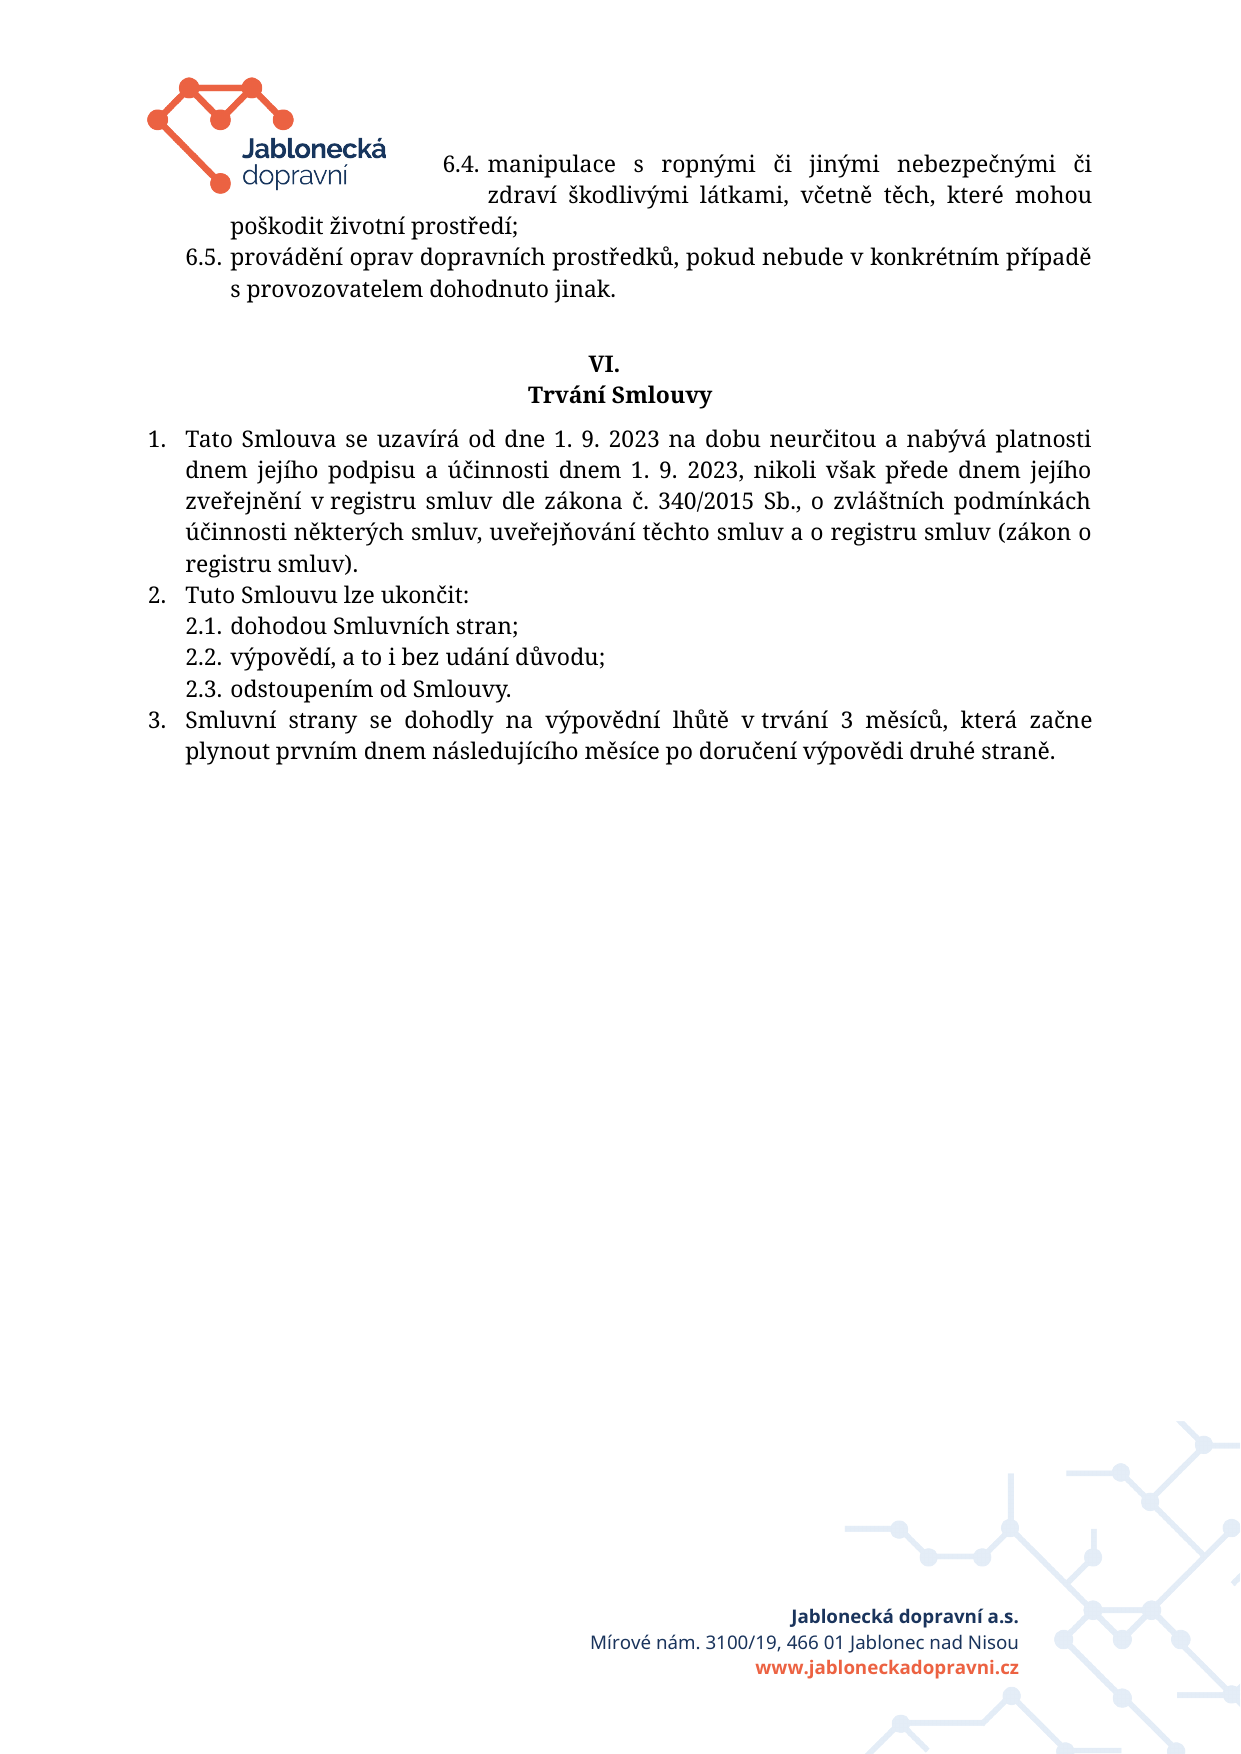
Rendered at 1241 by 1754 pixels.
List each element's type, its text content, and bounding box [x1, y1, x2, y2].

list odstoupením od Smlouvy. [185, 673, 1093, 704]
list Smluvní strany se dohodly na výpovědní lhůtě v trvání 3 měsíců, která začne plynout prvním dnem následujícího měsíce po doručení výpovědi druhé straně. [148, 704, 1093, 766]
picture [147, 77, 386, 194]
list výpovědí, a to i bez udání důvodu; [185, 641, 1093, 673]
list Tuto Smlouvu lze ukončit: [148, 579, 1093, 610]
list provádění oprav dopravních prostředků, pokud nebude v konkrétním případě s provozovatelem dohodnuto jinak. [185, 241, 1093, 304]
text Trvání Smlouvy [148, 379, 1093, 410]
picture [842, 1421, 1241, 1754]
list dohodou Smluvních stran; [185, 610, 1093, 641]
list manipulace s ropnými či jinými nebezpečnými či zdraví škodlivými látkami, včetně těch, které mohou poškodit životní prostředí; [185, 148, 1093, 241]
list Tato Smlouva se uzavírá od dne 1. 9. 2023 na dobu neurčitou a nabývá platnosti dnem jejího podpisu a účinnosti dnem 1. 9. 2023, nikoli však přede dnem jejího zveřejnění v registru smluv dle zákona č. 340/2015 Sb., o zvláštních podmínkách účinnosti některých smluv, uveřejňování těchto smluv a o registru smluv (zákon o registru smluv). [148, 423, 1093, 579]
